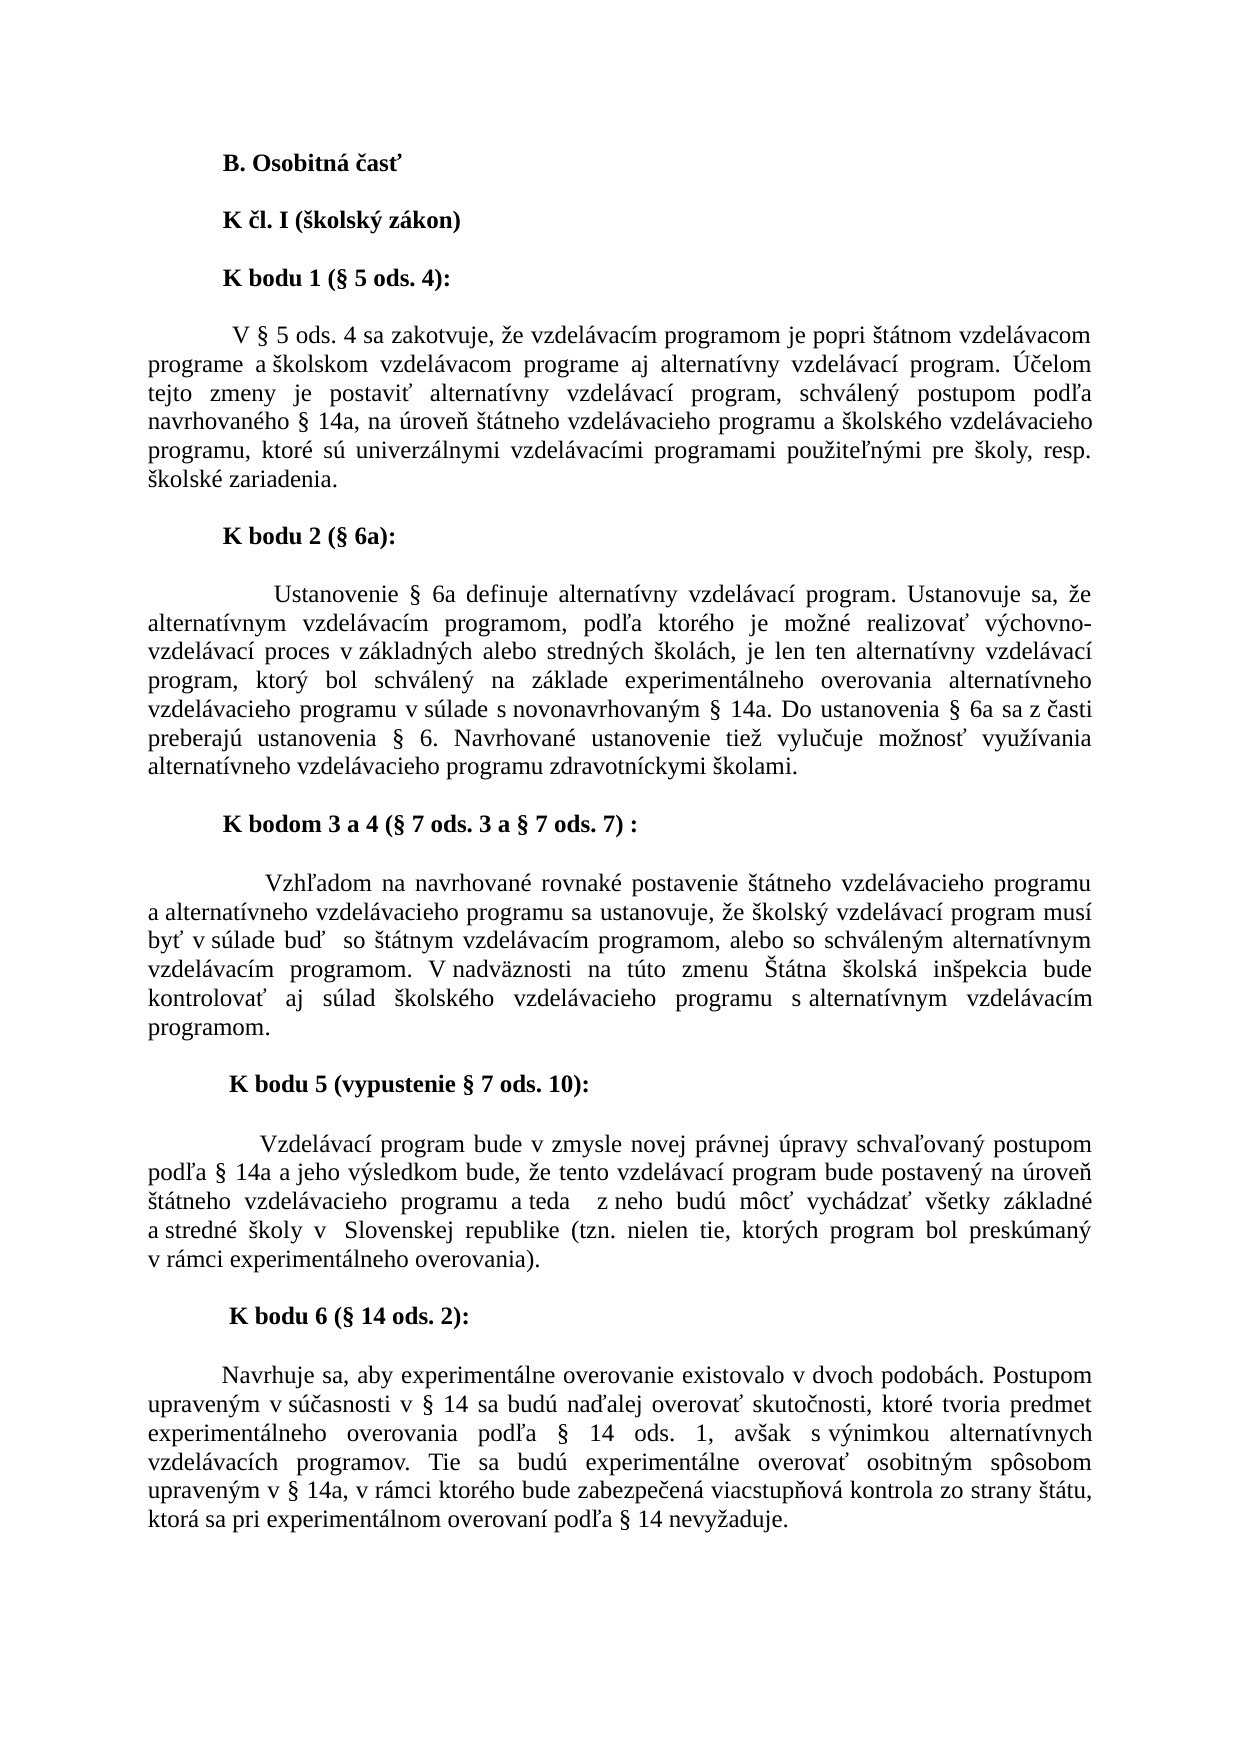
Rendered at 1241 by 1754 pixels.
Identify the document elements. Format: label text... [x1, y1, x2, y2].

text K bodu 6 (§ 14 ods. 2): [148, 1301, 1093, 1330]
text V § 5 ods. 4 sa zakotvuje, že vzdelávacím programom je popri štátnom vzdelávacom programe a školskom vzdelávacom programe aj alternatívny vzdelávací program. Účelom tejto zmeny je postaviť alternatívny vzdelávací program, schválený postupom podľa navrhovaného § 14a, na úroveň štátneho vzdelávacieho programu a školského vzdelávacieho programu, ktoré sú univerzálnymi vzdelávacími programami použiteľnými pre školy, resp. školské zariadenia. [148, 320, 1093, 493]
text B. Osobitná časť [148, 148, 1093, 176]
text K bodu 5 (vypustenie § 7 ods. 10): [148, 1069, 1093, 1098]
text Ustanovenie § 6a definuje alternatívny vzdelávací program. Ustanovuje sa, že alternatívnym vzdelávacím programom, podľa ktorého je možné realizovať výchovno-vzdelávací proces v základných alebo stredných školách, je len ten alternatívny vzdelávací program, ktorý bol schválený na základe experimentálneho overovania alternatívneho vzdelávacieho programu v súlade s novonavrhovaným § 14a. Do ustanovenia § 6a sa z časti preberajú ustanovenia § 6. Navrhované ustanovenie tiež vylučuje možnosť využívania alternatívneho vzdelávacieho programu zdravotníckymi školami. [148, 579, 1093, 780]
text Vzdelávací program bude v zmysle novej právnej úpravy schvaľovaný postupom podľa § 14a a jeho výsledkom bude, že tento vzdelávací program bude postavený na úroveň štátneho vzdelávacieho programu a teda z neho budú môcť vychádzať všetky základné a stredné školy v Slovenskej republike (tzn. nielen tie, ktorých program bol preskúmaný v rámci experimentálneho overovania). [148, 1129, 1093, 1272]
text Navrhuje sa, aby experimentálne overovanie existovalo v dvoch podobách. Postupom upraveným v súčasnosti v § 14 sa budú naďalej overovať skutočnosti, ktoré tvoria predmet experimentálneho overovania podľa § 14 ods. 1, avšak s výnimkou alternatívnych vzdelávacích programov. Tie sa budú experimentálne overovať osobitným spôsobom upraveným v § 14a, v rámci ktorého bude zabezpečená viacstupňová kontrola zo strany štátu, ktorá sa pri experimentálnom overovaní podľa § 14 nevyžaduje. [148, 1360, 1093, 1533]
text K bodom 3 a 4 (§ 7 ods. 3 a § 7 ods. 7) : [148, 809, 1093, 838]
text K bodu 1 (§ 5 ods. 4): [148, 263, 1093, 291]
text Vzhľadom na navrhované rovnaké postavenie štátneho vzdelávacieho programu a alternatívneho vzdelávacieho programu sa ustanovuje, že školský vzdelávací program musí byť v súlade buď so štátnym vzdelávacím programom, alebo so schváleným alternatívnym vzdelávacím programom. V nadväznosti na túto zmenu Štátna školská inšpekcia bude kontrolovať aj súlad školského vzdelávacieho programu s alternatívnym vzdelávacím programom. [148, 868, 1093, 1041]
text K čl. I (školský zákon) [148, 205, 1093, 234]
text K bodu 2 (§ 6a): [148, 521, 1093, 550]
